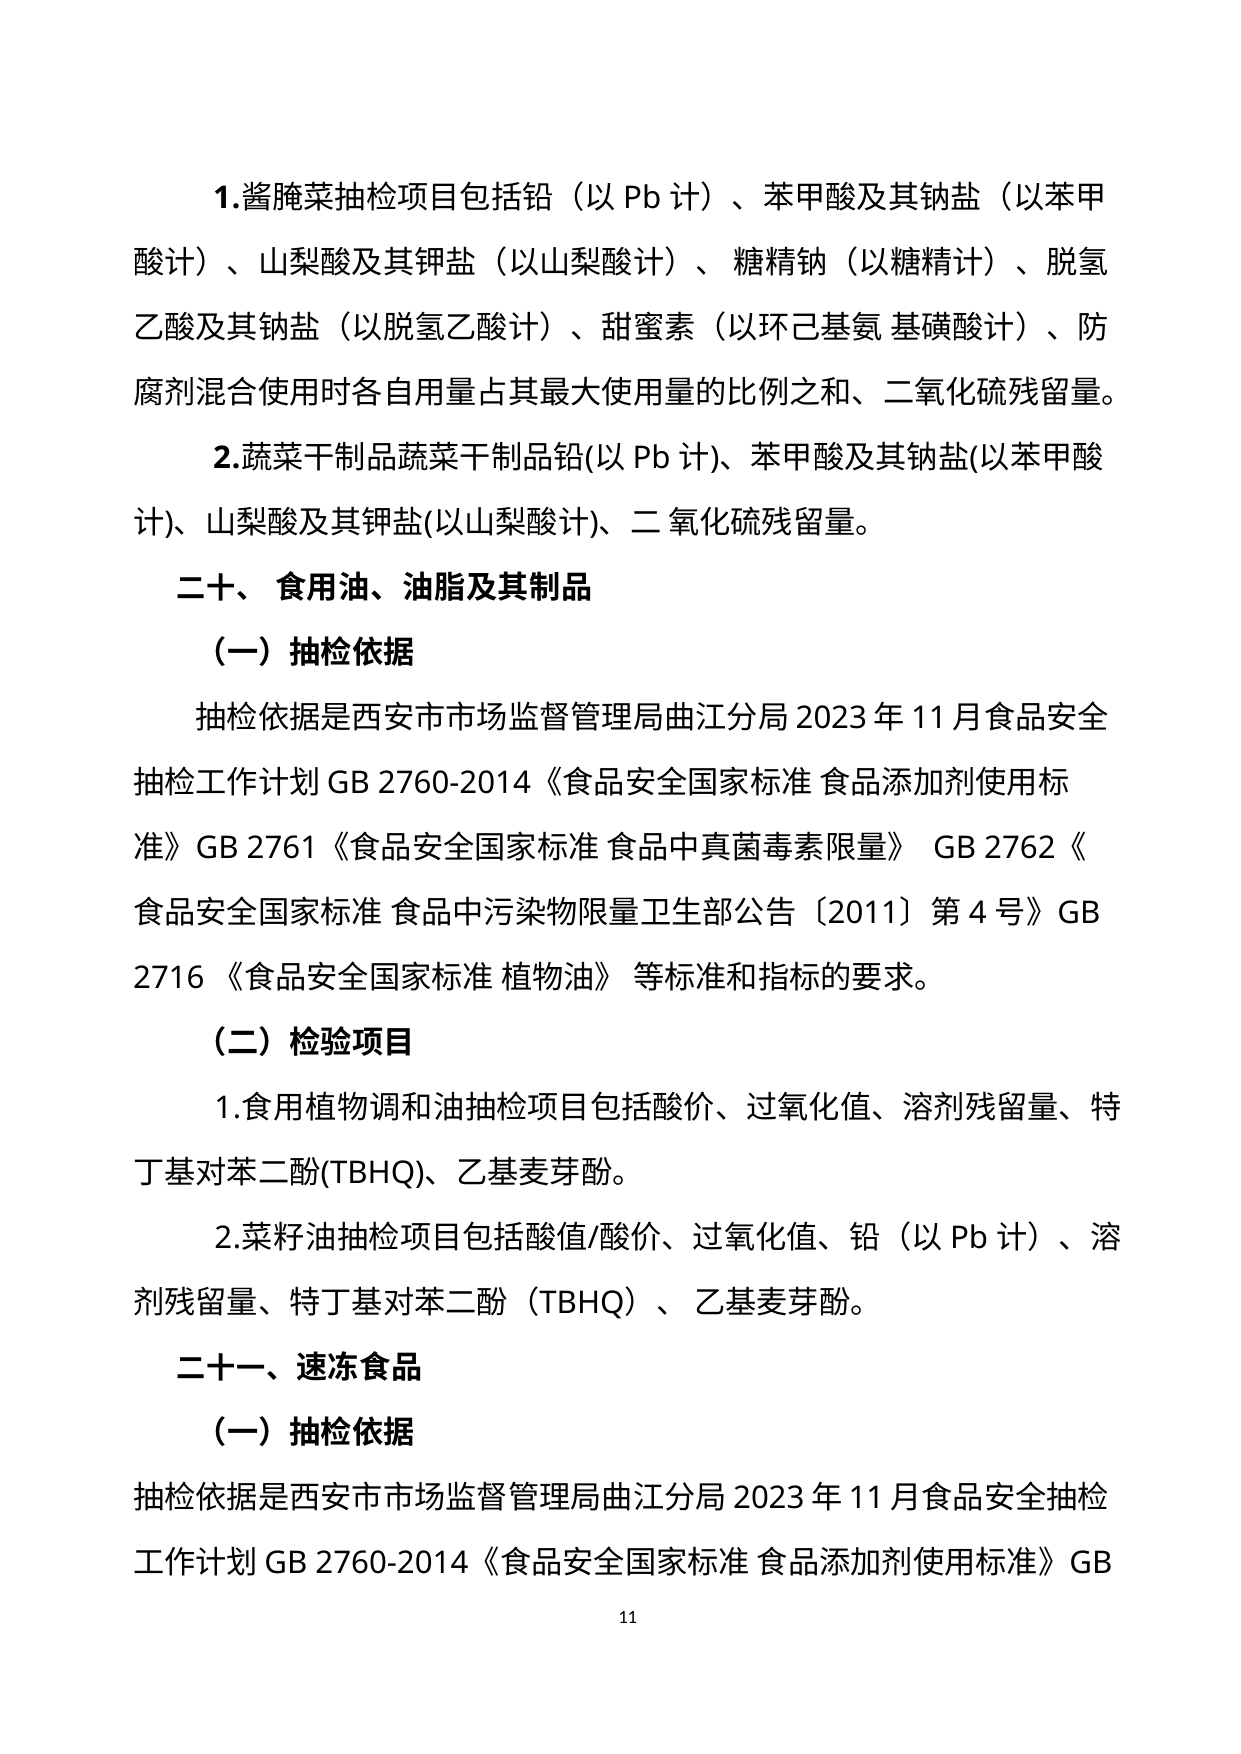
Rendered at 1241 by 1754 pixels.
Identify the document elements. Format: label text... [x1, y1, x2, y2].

text 1.食用植物调和油抽检项目包括酸价、过氧化值、溶剂残留量、特丁基对苯二酚(TBHQ)、乙基麦芽酚。 [133, 1072, 1122, 1202]
text 1.酱腌菜抽检项目包括铅（以 Pb 计）、苯甲酸及其钠盐（以苯甲酸计）、山梨酸及其钾盐（以山梨酸计）、 糖精钠（以糖精计）、脱氢乙酸及其钠盐（以脱氢乙酸计）、甜蜜素（以环己基氨 基磺酸计）、防腐剂混合使用时各自用量占其最大使用量的比例之和、二氧化硫残留量。 [133, 162, 1122, 422]
text 2.蔬菜干制品蔬菜干制品铅(以 Pb 计)、苯甲酸及其钠盐(以苯甲酸计)、山梨酸及其钾盐(以山梨酸计)、二 氧化硫残留量。 [133, 422, 1122, 552]
list 食用油、油脂及其制品 [133, 552, 1122, 617]
text （一）抽检依据 [133, 617, 1122, 682]
list 速冻食品 [133, 1332, 1122, 1397]
text 抽检依据是西安市市场监督管理局曲江分局2023年11月食品安全抽检工作计划GB 2760-2014《食品安全国家标准 食品添加剂使用标准》GB 2761《食品安全国家标准 食品中真菌毒素限量》 GB 2762《 食品安全国家标准 食品中污染物限量卫生部公告〔2011〕第 4 号》GB 2716 《食品安全国家标准 植物油》 等标准和指标的要求。 [133, 682, 1122, 1007]
text （一）抽检依据 [133, 1397, 1122, 1462]
text （二）检验项目 [133, 1007, 1122, 1072]
text 2.菜籽油抽检项目包括酸值/酸价、过氧化值、铅（以 Pb 计）、溶剂残留量、特丁基对苯二酚（TBHQ）、 乙基麦芽酚。 [133, 1202, 1122, 1332]
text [133, 1462, 1122, 1592]
